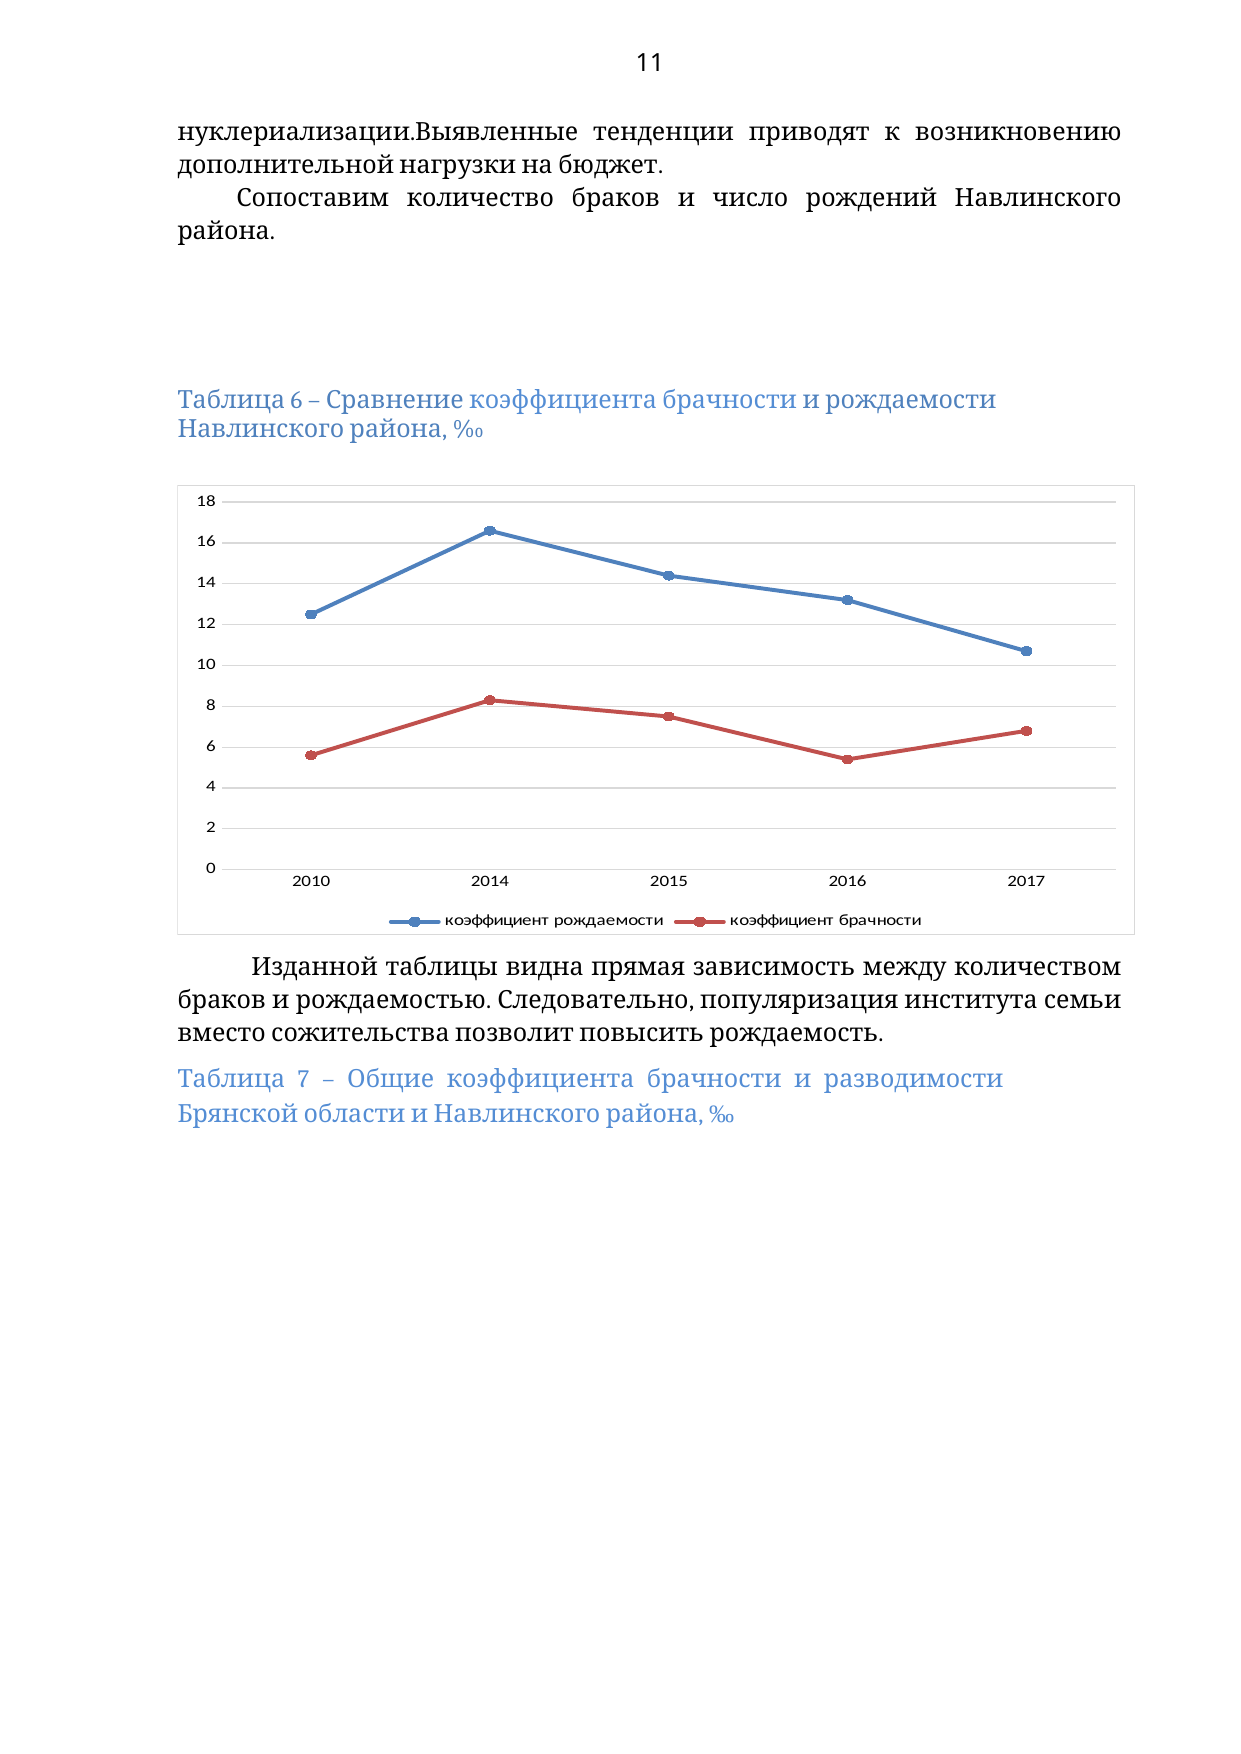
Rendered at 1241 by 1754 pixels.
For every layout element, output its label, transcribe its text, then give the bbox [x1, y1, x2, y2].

text Сопоставим количество браков и число рождений Навлинского района. [177, 184, 1122, 246]
text Таблица 7 – Общие коэффициента брачности и разводимости Брянской области и Навлинского района, ‰ [177, 1064, 1004, 1128]
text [177, 118, 1122, 180]
text Изданной таблицы видна прямая зависимость между количеством браков и рождаемостью. Следовательно, популяризация института семьи вместо сожительства позволит повысить рождаемость. [177, 953, 1122, 1048]
text Таблица 6 – Сравнение коэффициента брачности и рождаемости Навлинского района, ‰ [177, 386, 1122, 444]
